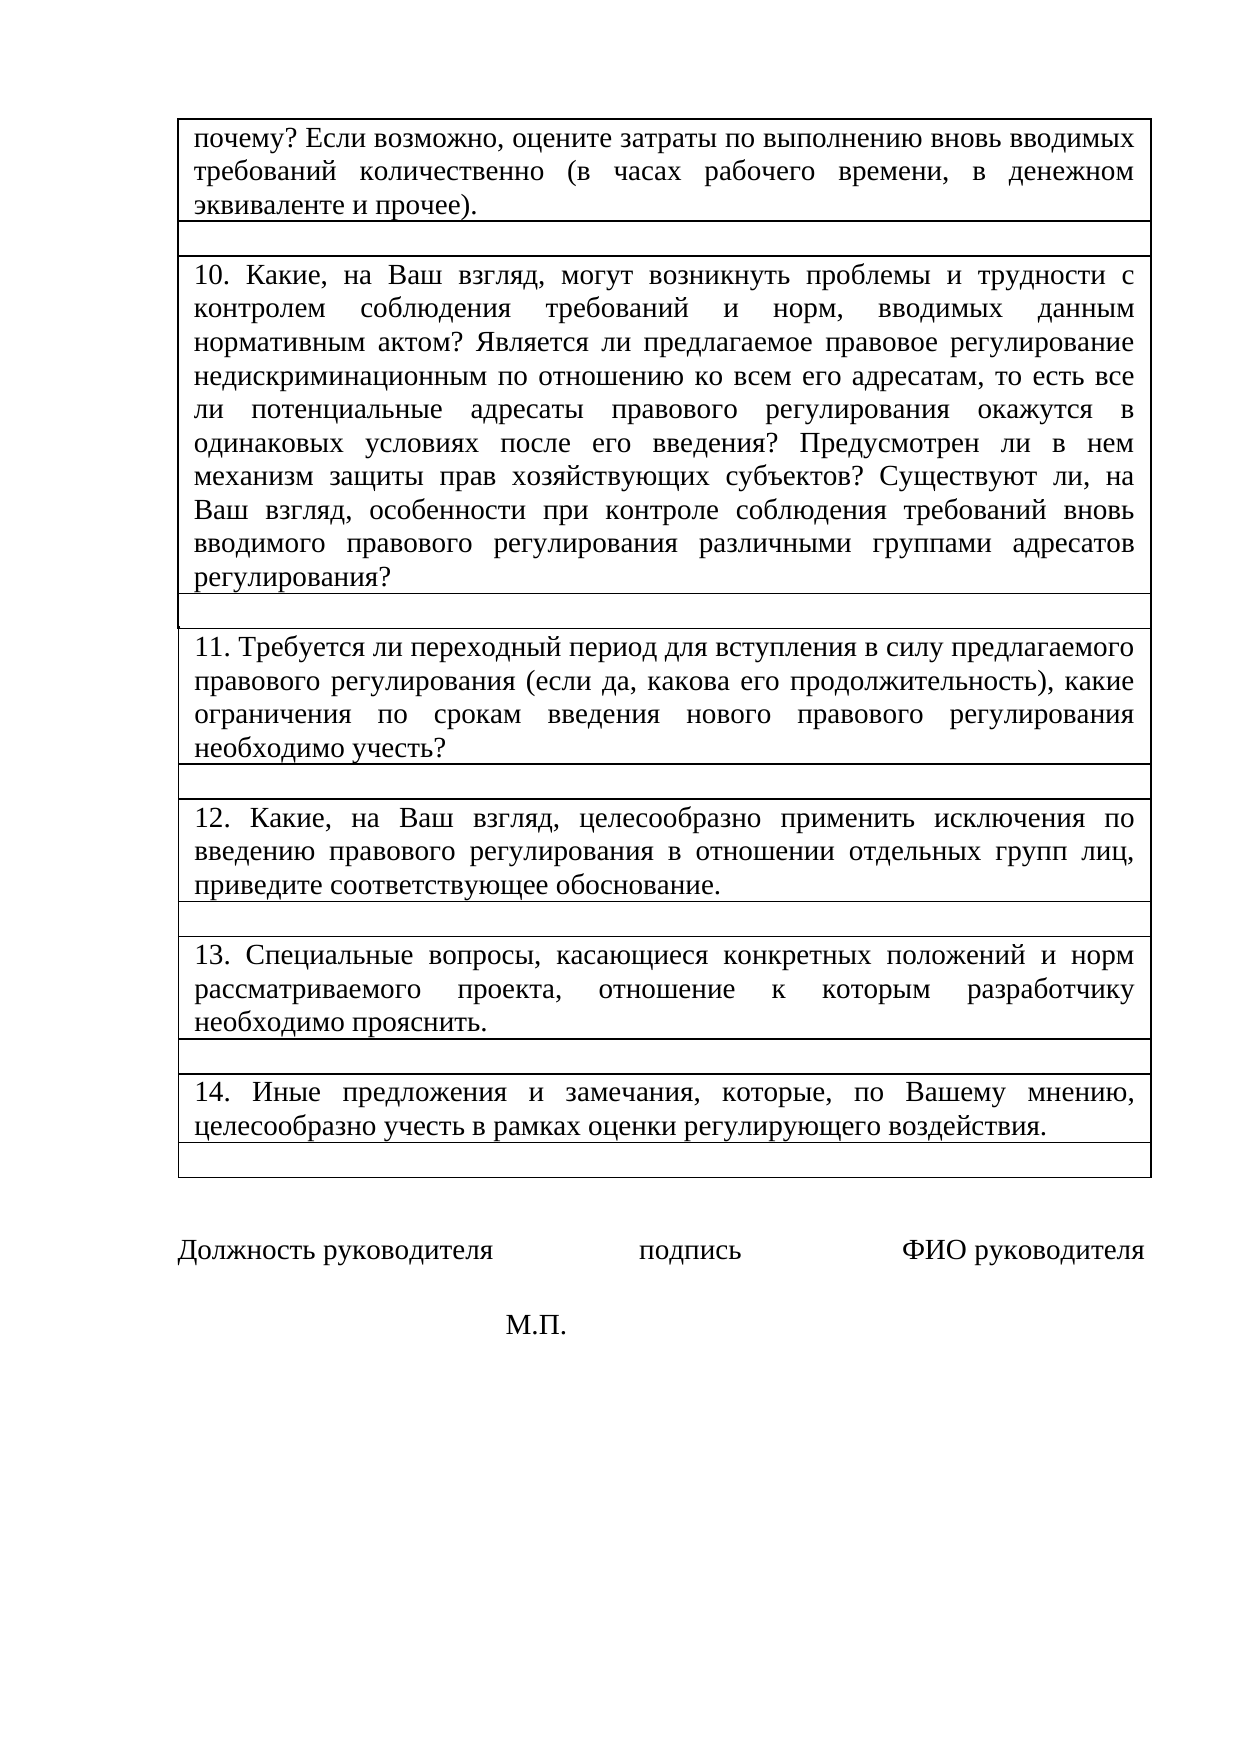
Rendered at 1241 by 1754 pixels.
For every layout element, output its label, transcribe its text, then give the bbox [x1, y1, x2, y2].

text Должность руководителя подпись ФИО руководителя [194, 1240, 1152, 1265]
table_cell [179, 1143, 1150, 1177]
table_cell [179, 1040, 1150, 1073]
table_cell 13. Специальные вопросы, касающиеся конкретных положений и норм рассматриваемого проекта, отношение к которым разработчику необходимо прояснить. [179, 937, 1150, 1038]
table_cell [179, 594, 1150, 627]
table_cell [179, 222, 1150, 255]
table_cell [179, 120, 1150, 220]
table_cell 11. Требуется ли переходный период для вступления в силу предлагаемого правового регулирования (если да, какова его продолжительность), какие ограничения по срокам введения нового правового регулирования необходимо учесть? [179, 629, 1150, 763]
table_cell 12. Какие, на Ваш взгляд, целесообразно применить исключения по введению правового регулирования в отношении отдельных групп лиц, приведите соответствующее обоснование. [179, 800, 1150, 901]
text М.П. [177, 1315, 1152, 1340]
table_cell [179, 765, 1150, 798]
table_cell 10. Какие, на Ваш взгляд, могут возникнуть проблемы и трудности с контролем соблюдения требований и норм, вводимых данным нормативным актом? Является ли предлагаемое правовое регулирование недискриминационным по отношению ко всем его адресатам, то есть все ли потенциальные адресаты правового регулирования окажутся в одинаковых условиях после его введения? Предусмотрен ли в нем механизм защиты прав хозяйствующих субъектов? Существуют ли, на Ваш взгляд, особенности при контроле соблюдения требований вновь вводимого правового регулирования различными группами адресатов регулирования? [179, 257, 1150, 592]
table_cell [179, 902, 1150, 936]
table_cell 14. Иные предложения и замечания, которые, по Вашему мнению, целесообразно учесть в рамках оценки регулирующего воздействия. [179, 1075, 1150, 1142]
